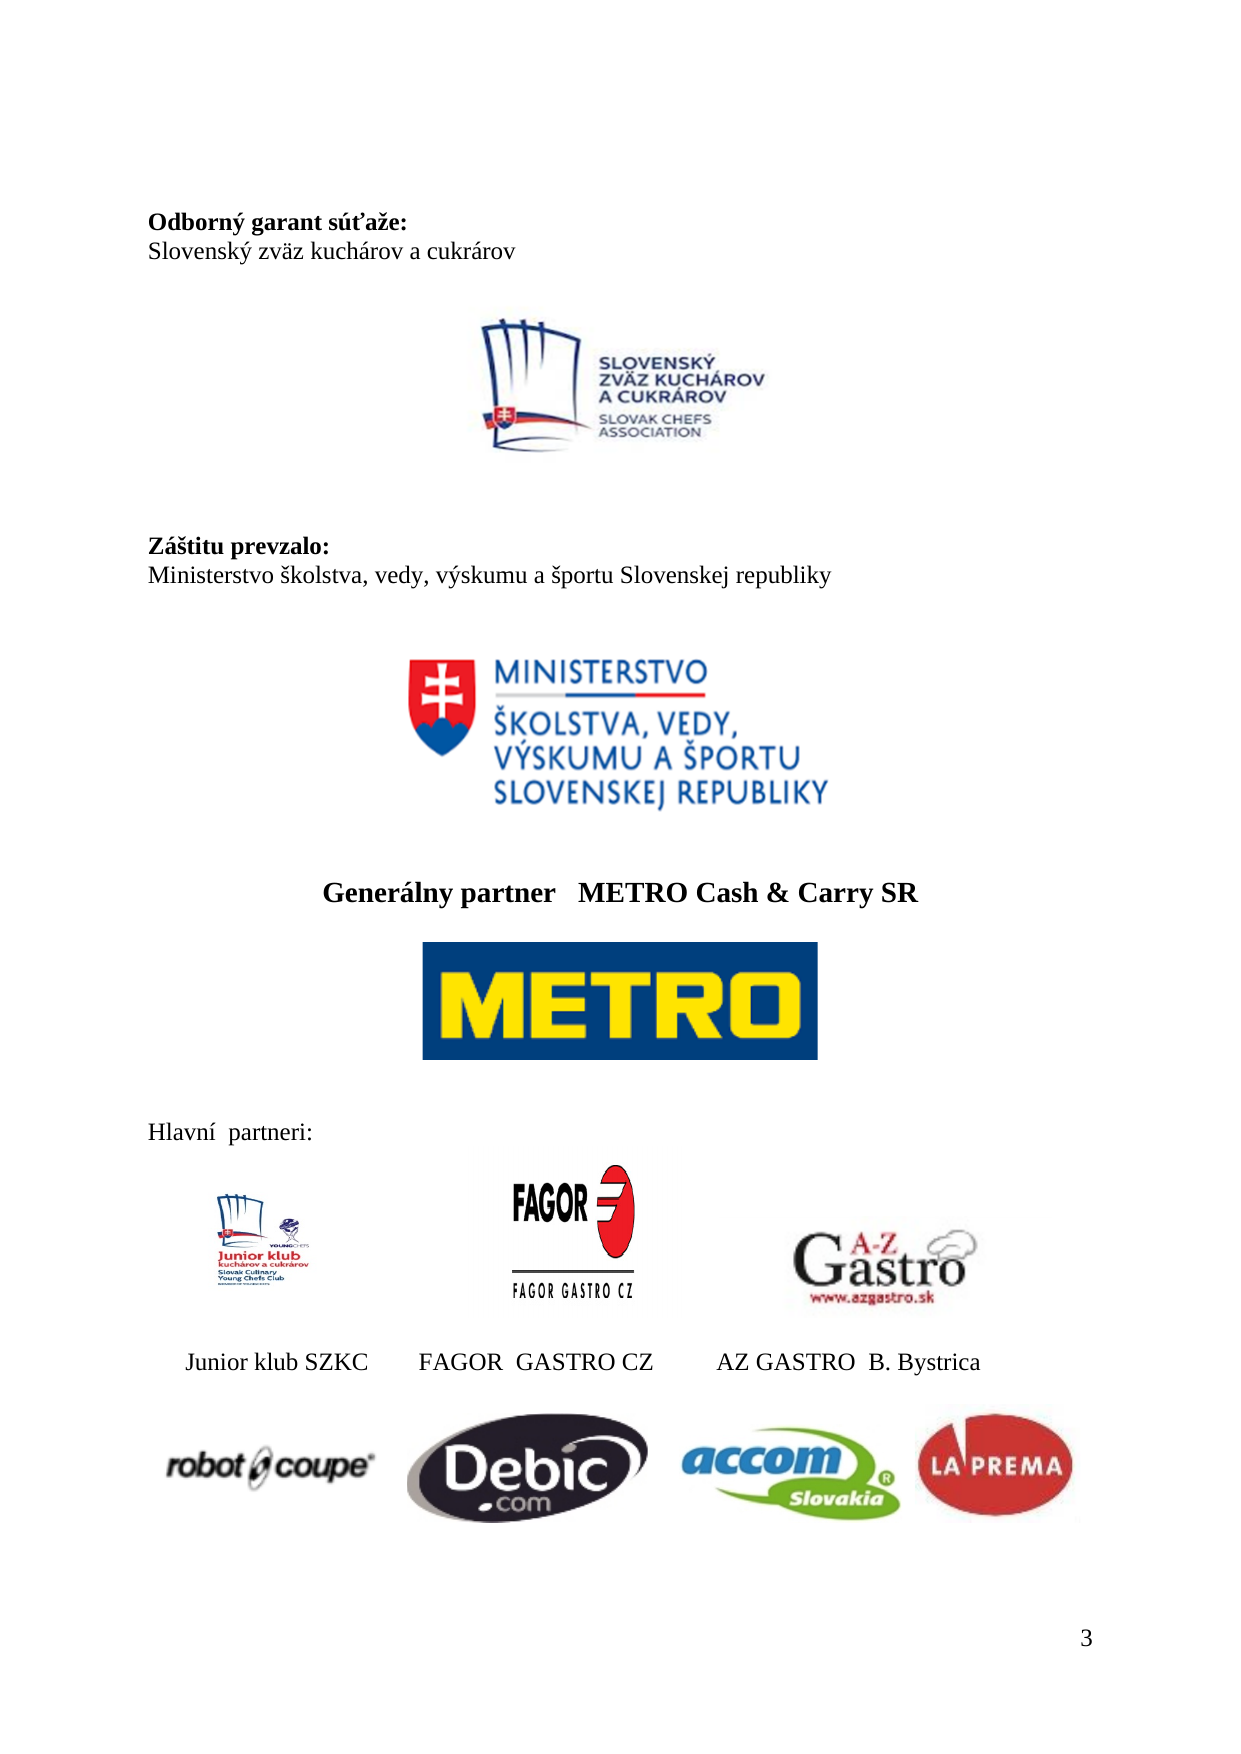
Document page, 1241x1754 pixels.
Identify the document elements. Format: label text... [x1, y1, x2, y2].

text Generálny partner METRO Cash & Carry SR [148, 875, 1093, 909]
text Odborný garant súťaže: [148, 207, 1093, 236]
picture [678, 1424, 903, 1523]
picture [719, 1216, 1053, 1318]
text Hlavní partneri: [148, 1117, 1093, 1146]
text Junior klub SZKC FAGOR GASTRO CZ AZ GASTRO B. Bystrica [148, 1347, 1093, 1375]
picture [160, 1407, 382, 1523]
picture [460, 293, 774, 474]
picture [403, 646, 832, 814]
picture [147, 1156, 372, 1318]
picture [407, 1413, 648, 1523]
text Záštitu prevzalo: [148, 531, 1093, 560]
picture [914, 1404, 1081, 1523]
text Ministerstvo školstva, vedy, výskumu a športu Slovenskej republiky [148, 560, 1093, 589]
picture [422, 942, 818, 1060]
picture [464, 1146, 682, 1318]
text Slovenský zväz kuchárov a cukrárov [148, 236, 1093, 265]
